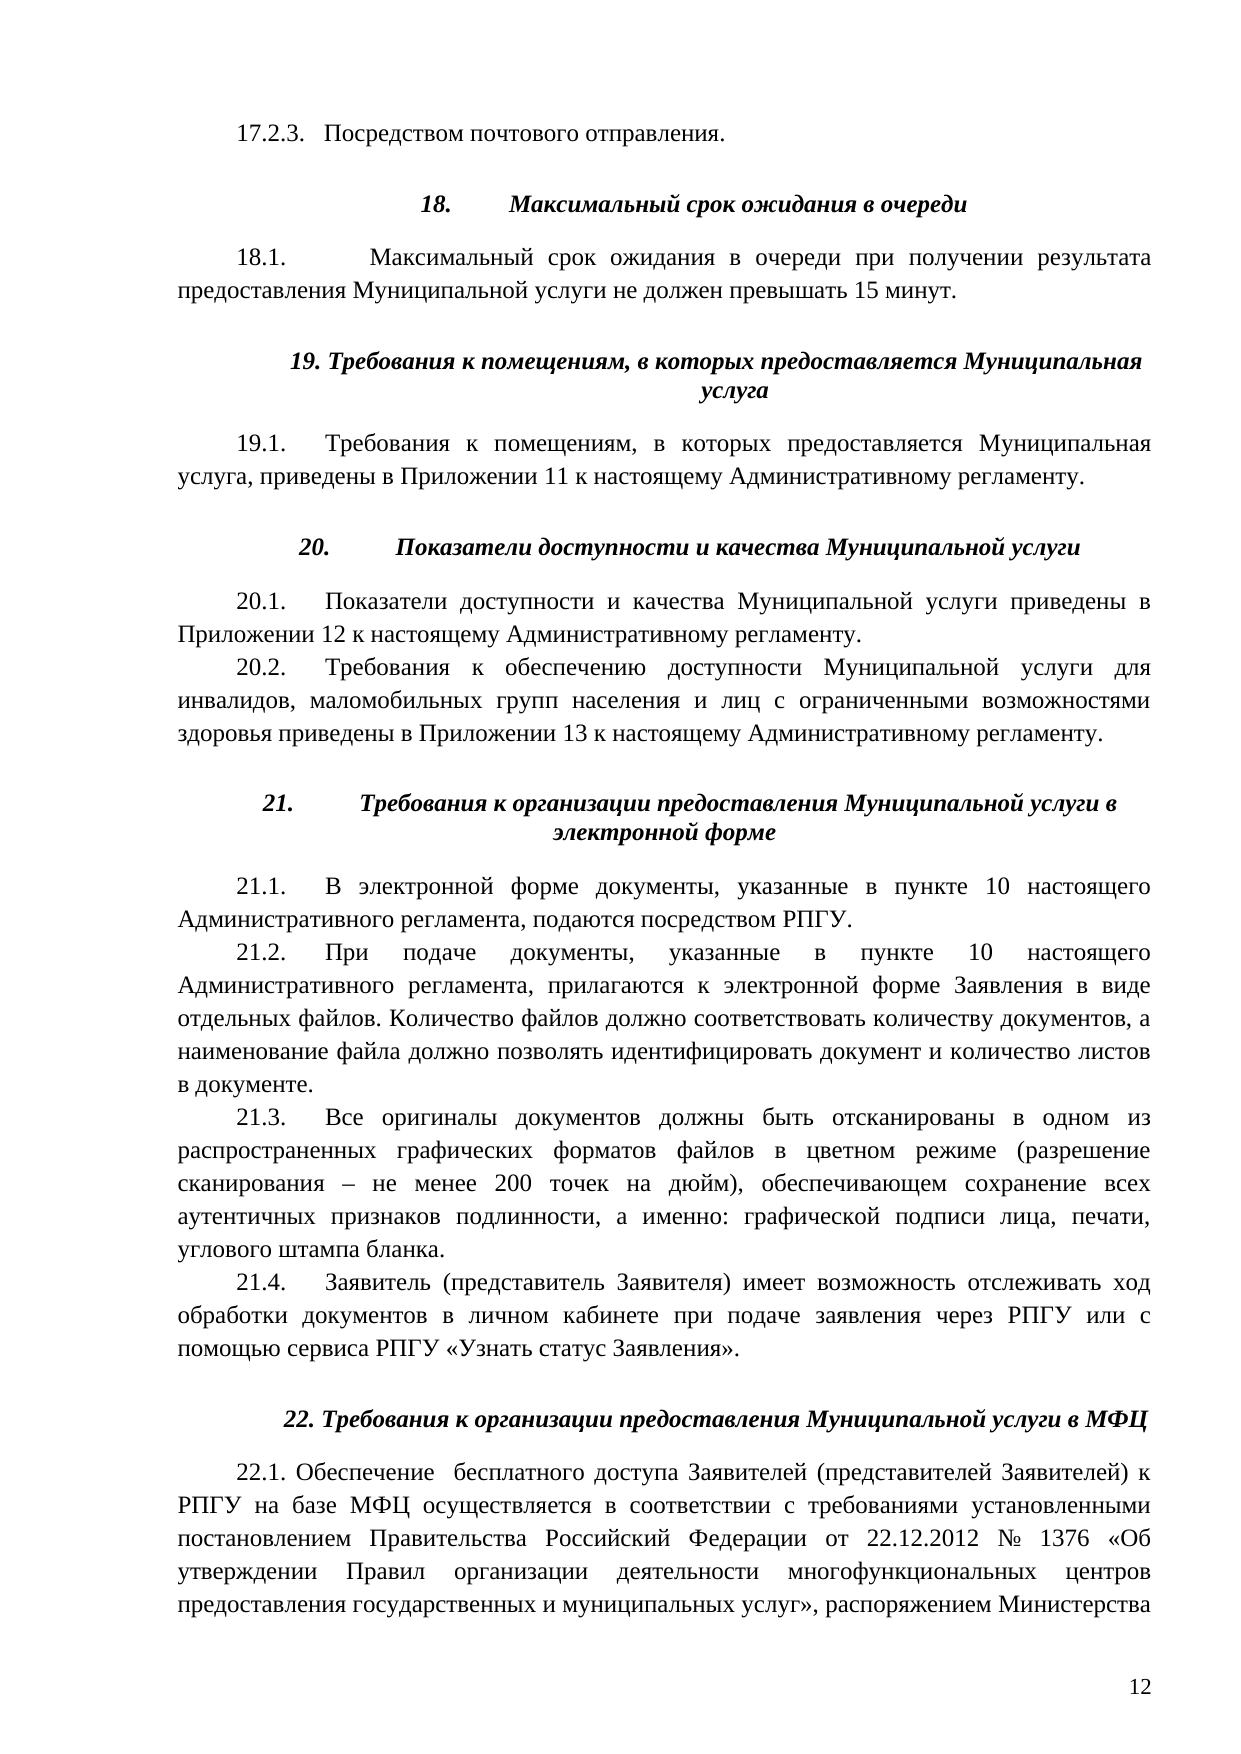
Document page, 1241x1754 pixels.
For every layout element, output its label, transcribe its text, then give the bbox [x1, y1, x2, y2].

text Все оригиналы документов должны быть отсканированы в одном из распространенных графических форматов файлов в цветном режиме (разрешение сканирования – не менее 200 точек на дюйм), обеспечивающем сохранение всех аутентичных признаков подлинности, а именно: графической подписи лица, печати, углового штампа бланка. [177, 1102, 1152, 1263]
text Требования к организации предоставления Муниципальной услуги в электронной форме [177, 788, 1152, 846]
text Максимальный срок ожидания в очереди при получении результата предоставления Муниципальной услуги не должен превышать 15 минут. [177, 242, 1152, 304]
text Требования к обеспечению доступности Муниципальной услуги для инвалидов, маломобильных групп населения и лиц с ограниченными возможностями здоровья приведены в Приложении 13 к настоящему Административному регламенту. [177, 652, 1152, 747]
text При подаче документы, указанные в пункте 10 настоящего Административного регламента, прилагаются к электронной форме Заявления в виде отдельных файлов. Количество файлов должно соответствовать количеству документов, а наименование файла должно позволять идентифицировать документ и количество листов в документе. [177, 937, 1152, 1098]
text Требования к помещениям, в которых предоставляется Муниципальная услуга [281, 346, 1152, 403]
text Максимальный срок ожидания в очереди [177, 189, 1152, 217]
text Показатели доступности и качества Муниципальной услуги приведены в Приложении 12 к настоящему Административному регламенту. [177, 586, 1152, 647]
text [177, 1457, 1152, 1618]
text 17.2.3. Посредством почтового отправления. [177, 118, 1152, 147]
text Требования к помещениям, в которых предоставляется Муниципальная услуга, приведены в Приложении 11 к настоящему Административному регламенту. [177, 428, 1152, 490]
text Заявитель (представитель Заявителя) имеет возможность отслеживать ход обработки документов в личном кабинете при подаче заявления через РПГУ или с помощью сервиса РПГУ «Узнать статус Заявления». [177, 1267, 1152, 1362]
text В электронной форме документы, указанные в пункте 10 настоящего Административного регламента, подаются посредством РПГУ. [177, 871, 1152, 933]
text Показатели доступности и качества Муниципальной услуги [177, 532, 1152, 561]
text Требования к организации предоставления Муниципальной услуги в МФЦ [281, 1404, 1152, 1432]
